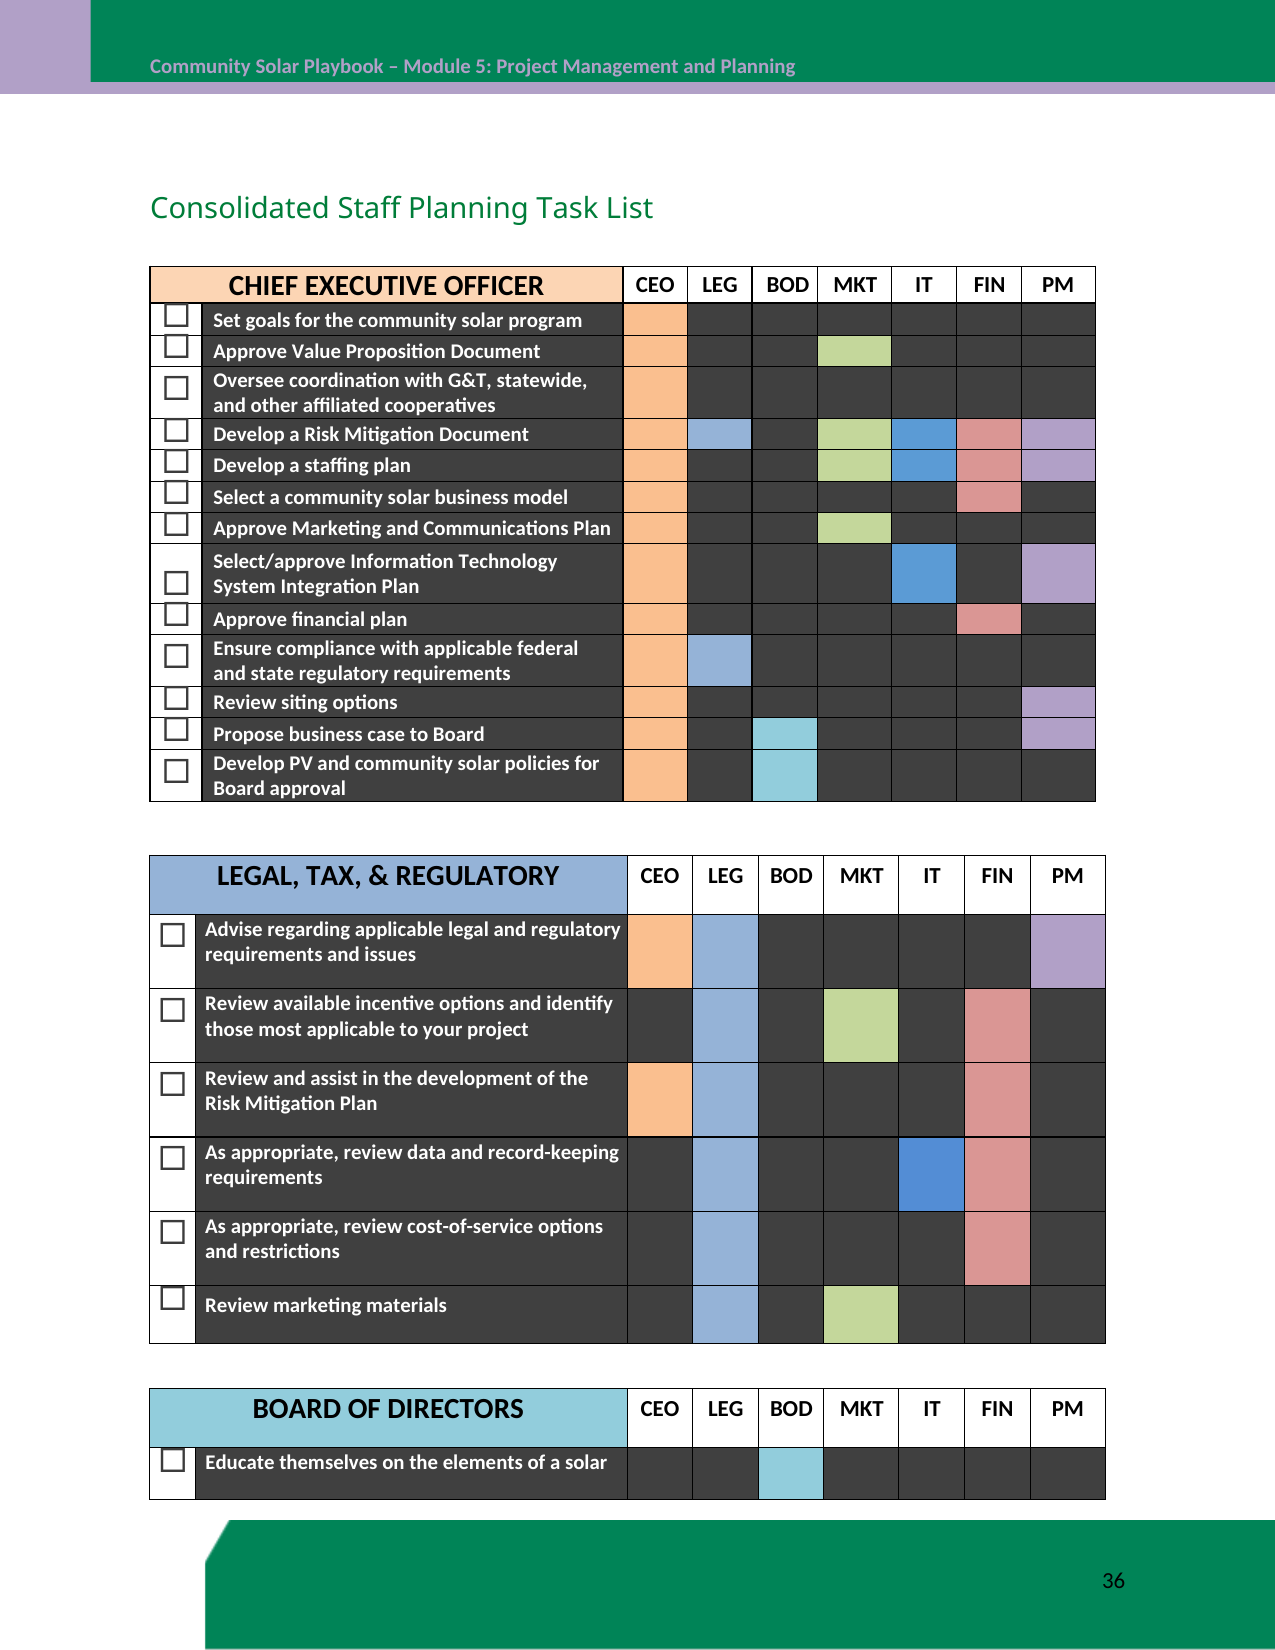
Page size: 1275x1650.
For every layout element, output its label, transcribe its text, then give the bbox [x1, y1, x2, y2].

table_cell [150, 989, 195, 1062]
table_cell [624, 304, 687, 335]
table_cell [628, 915, 692, 988]
table_cell As appropriate, review data and record-keeping requirements [196, 1138, 627, 1211]
table_cell [759, 1286, 823, 1343]
table_cell [688, 304, 751, 335]
table_cell [150, 1138, 195, 1211]
table_header IT [899, 856, 964, 914]
table_cell [150, 915, 195, 988]
table_cell Develop PV and community solar policies for Board approval [203, 750, 622, 801]
table_cell [899, 1212, 964, 1285]
table_header BOARD OF DIRECTORS [150, 1389, 627, 1447]
table_cell [1031, 1138, 1105, 1211]
table_cell [1031, 1286, 1105, 1343]
table_cell [628, 1212, 692, 1285]
table_cell [628, 1138, 692, 1211]
table_cell [965, 1138, 1030, 1211]
table_cell [1022, 544, 1095, 603]
table_cell [965, 1212, 1030, 1285]
table_cell [1022, 482, 1095, 512]
picture [204, 1520, 1275, 1650]
table_cell [753, 544, 817, 603]
table_cell [688, 687, 751, 717]
table_cell [818, 635, 891, 686]
table_header LEG [693, 1389, 758, 1447]
table_cell [1031, 1212, 1105, 1285]
table_cell [957, 635, 1021, 686]
table_cell [753, 687, 817, 717]
table_cell [151, 419, 201, 449]
table_header BOD [753, 267, 817, 302]
table_cell [624, 635, 687, 686]
table_cell [818, 544, 891, 603]
table_cell [753, 450, 817, 481]
table_cell [892, 544, 956, 603]
table_cell [818, 304, 891, 335]
table_cell [899, 1138, 964, 1211]
table_cell [688, 336, 751, 366]
table_cell [759, 989, 823, 1062]
table_cell [957, 604, 1021, 634]
table_cell [151, 604, 201, 634]
table_cell [753, 750, 817, 801]
table_header LEGAL, TAX, & REGULATORY [150, 856, 627, 914]
table_header IT [899, 1389, 964, 1447]
table_cell Propose business case to Board [203, 718, 622, 749]
table_cell [1031, 1063, 1105, 1136]
table_cell [151, 635, 201, 686]
table_cell [1031, 989, 1105, 1062]
table_cell [688, 450, 751, 481]
table_cell [624, 513, 687, 543]
table_cell [628, 1286, 692, 1343]
table_cell [759, 915, 823, 988]
table_cell [965, 915, 1030, 988]
table_cell [753, 604, 817, 634]
table_cell [1022, 336, 1095, 366]
table_cell [693, 1286, 758, 1343]
table_cell [1022, 687, 1095, 717]
table_cell [824, 1212, 898, 1285]
table_cell [624, 750, 687, 801]
table_cell [1022, 367, 1095, 418]
table_cell [824, 1448, 898, 1499]
table_cell [957, 687, 1021, 717]
table_cell Approve financial plan [203, 604, 622, 634]
table_cell [824, 915, 898, 988]
table_cell [899, 989, 964, 1062]
table_cell [624, 419, 687, 449]
table_cell [824, 1138, 898, 1211]
table_header FIN [965, 856, 1030, 914]
table_cell [693, 1063, 758, 1136]
table_cell [624, 718, 687, 749]
table_cell [957, 718, 1021, 749]
table_cell [688, 513, 751, 543]
table_cell [150, 1448, 195, 1499]
table_cell [628, 1448, 692, 1499]
table_cell [892, 687, 956, 717]
table_cell Review siting options [203, 687, 622, 717]
table_cell [818, 419, 891, 449]
table_cell [759, 1138, 823, 1211]
table_cell Ensure compliance with applicable federal and state regulatory requirements [203, 635, 622, 686]
table_cell [1031, 1448, 1105, 1499]
table_cell Approve Value Proposition Document [203, 336, 622, 366]
table_cell [957, 513, 1021, 543]
subtitle Consolidated Staff Planning Task List [150, 187, 1125, 227]
table_cell [624, 604, 687, 634]
table_cell [892, 304, 956, 335]
table_cell [151, 304, 201, 335]
table_cell [624, 544, 687, 603]
table_cell [892, 336, 956, 366]
table_header MKT [824, 1389, 898, 1447]
table_cell [753, 336, 817, 366]
table_cell [1022, 750, 1095, 801]
table_cell [628, 989, 692, 1062]
table_header CEO [628, 856, 692, 914]
table_cell [693, 989, 758, 1062]
table_cell [753, 367, 817, 418]
table_cell [624, 450, 687, 481]
table_cell [151, 336, 201, 366]
table_cell [957, 336, 1021, 366]
table_cell [151, 367, 201, 418]
table_cell [688, 482, 751, 512]
table_cell [1022, 450, 1095, 481]
table_cell Advise regarding applicable legal and regulatory requirements and issues [196, 915, 627, 988]
table_cell As appropriate, review cost-of-service options and restrictions [196, 1212, 627, 1285]
table_cell [1031, 915, 1105, 988]
table_cell [759, 1063, 823, 1136]
table_cell Review and assist in the development of the Risk Mitigation Plan [196, 1063, 627, 1136]
table_cell [759, 1212, 823, 1285]
table_cell [688, 718, 751, 749]
table_cell [957, 544, 1021, 603]
table_cell [965, 989, 1030, 1062]
table_cell [818, 513, 891, 543]
table_cell [818, 604, 891, 634]
table_cell [824, 1063, 898, 1136]
table_cell [892, 750, 956, 801]
table_cell [151, 513, 201, 543]
table_header CEO [624, 267, 687, 302]
table_cell [688, 367, 751, 418]
table_cell [899, 1063, 964, 1136]
table_header CEO [628, 1389, 692, 1447]
table_header CHIEF EXECUTIVE OFFICER [151, 267, 622, 302]
table_cell [624, 367, 687, 418]
table_cell [824, 1286, 898, 1343]
table_cell [688, 419, 751, 449]
table_cell [693, 915, 758, 988]
table_cell [753, 482, 817, 512]
table_cell [957, 419, 1021, 449]
table_cell [957, 482, 1021, 512]
table_header PM [1022, 267, 1095, 302]
table_header FIN [957, 267, 1021, 302]
table_cell [818, 336, 891, 366]
table_cell [892, 367, 956, 418]
table_cell [1022, 635, 1095, 686]
table_cell [688, 604, 751, 634]
table_cell Review marketing materials [196, 1286, 627, 1343]
table_cell [957, 750, 1021, 801]
table_cell [628, 1063, 692, 1136]
table_cell [824, 989, 898, 1062]
table_cell [818, 718, 891, 749]
table_cell [753, 718, 817, 749]
table_cell [892, 604, 956, 634]
table_cell [818, 450, 891, 481]
table_cell [759, 1448, 823, 1499]
table_cell Oversee coordination with G&T, statewide, and other affiliated cooperatives [203, 367, 622, 418]
table_cell Set goals for the community solar program [203, 304, 622, 335]
table_cell [151, 450, 201, 481]
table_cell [196, 1448, 627, 1499]
table_header PM [1031, 856, 1105, 914]
table_cell [151, 687, 201, 717]
table_cell [892, 635, 956, 686]
table_cell [753, 419, 817, 449]
table_cell [688, 544, 751, 603]
table_cell [899, 1448, 964, 1499]
table_cell [693, 1448, 758, 1499]
table_cell [150, 1063, 195, 1136]
table_header MKT [824, 856, 898, 914]
table_cell [892, 482, 956, 512]
table_cell [965, 1286, 1030, 1343]
table_cell [1022, 419, 1095, 449]
table_header LEG [693, 856, 758, 914]
table_cell Review available incentive options and identify those most applicable to your project [196, 989, 627, 1062]
table_cell [957, 304, 1021, 335]
table_cell [753, 513, 817, 543]
table_cell [818, 687, 891, 717]
table_header IT [892, 267, 956, 302]
table_cell [151, 544, 201, 603]
table_cell [892, 419, 956, 449]
table_header BOD [759, 1389, 823, 1447]
table_cell [753, 635, 817, 686]
table_header MKT [818, 267, 891, 302]
table_header LEG [688, 267, 751, 302]
table_cell [624, 687, 687, 717]
table_cell [624, 336, 687, 366]
table_header BOD [759, 856, 823, 914]
table_cell [151, 718, 201, 749]
table_cell [1022, 513, 1095, 543]
table_cell [151, 750, 201, 801]
table_cell [957, 367, 1021, 418]
table_cell [753, 304, 817, 335]
table_cell Select/approve Information Technology System Integration Plan [203, 544, 622, 603]
table_cell [818, 482, 891, 512]
table_cell [688, 750, 751, 801]
table_cell Develop a Risk Mitigation Document [203, 419, 622, 449]
table_cell [899, 1286, 964, 1343]
table_cell Develop a staffing plan [203, 450, 622, 481]
table_cell [892, 718, 956, 749]
table_cell [892, 513, 956, 543]
table_cell Approve Marketing and Communications Plan [203, 513, 622, 543]
table_cell [688, 635, 751, 686]
table_cell [624, 482, 687, 512]
table_cell [693, 1212, 758, 1285]
table_cell [818, 367, 891, 418]
table_cell [151, 482, 201, 512]
table_cell [965, 1448, 1030, 1499]
table_cell [150, 1286, 195, 1343]
table_cell [899, 915, 964, 988]
table_header PM [1031, 1389, 1105, 1447]
table_cell [965, 1063, 1030, 1136]
table_cell [957, 450, 1021, 481]
table_header FIN [965, 1389, 1030, 1447]
table_cell [1022, 718, 1095, 749]
table_cell [1022, 304, 1095, 335]
table_cell [150, 1212, 195, 1285]
table_cell [818, 750, 891, 801]
table_cell [892, 450, 956, 481]
table_cell [1022, 604, 1095, 634]
table_cell Select a community solar business model [203, 482, 622, 512]
table_cell [693, 1138, 758, 1211]
